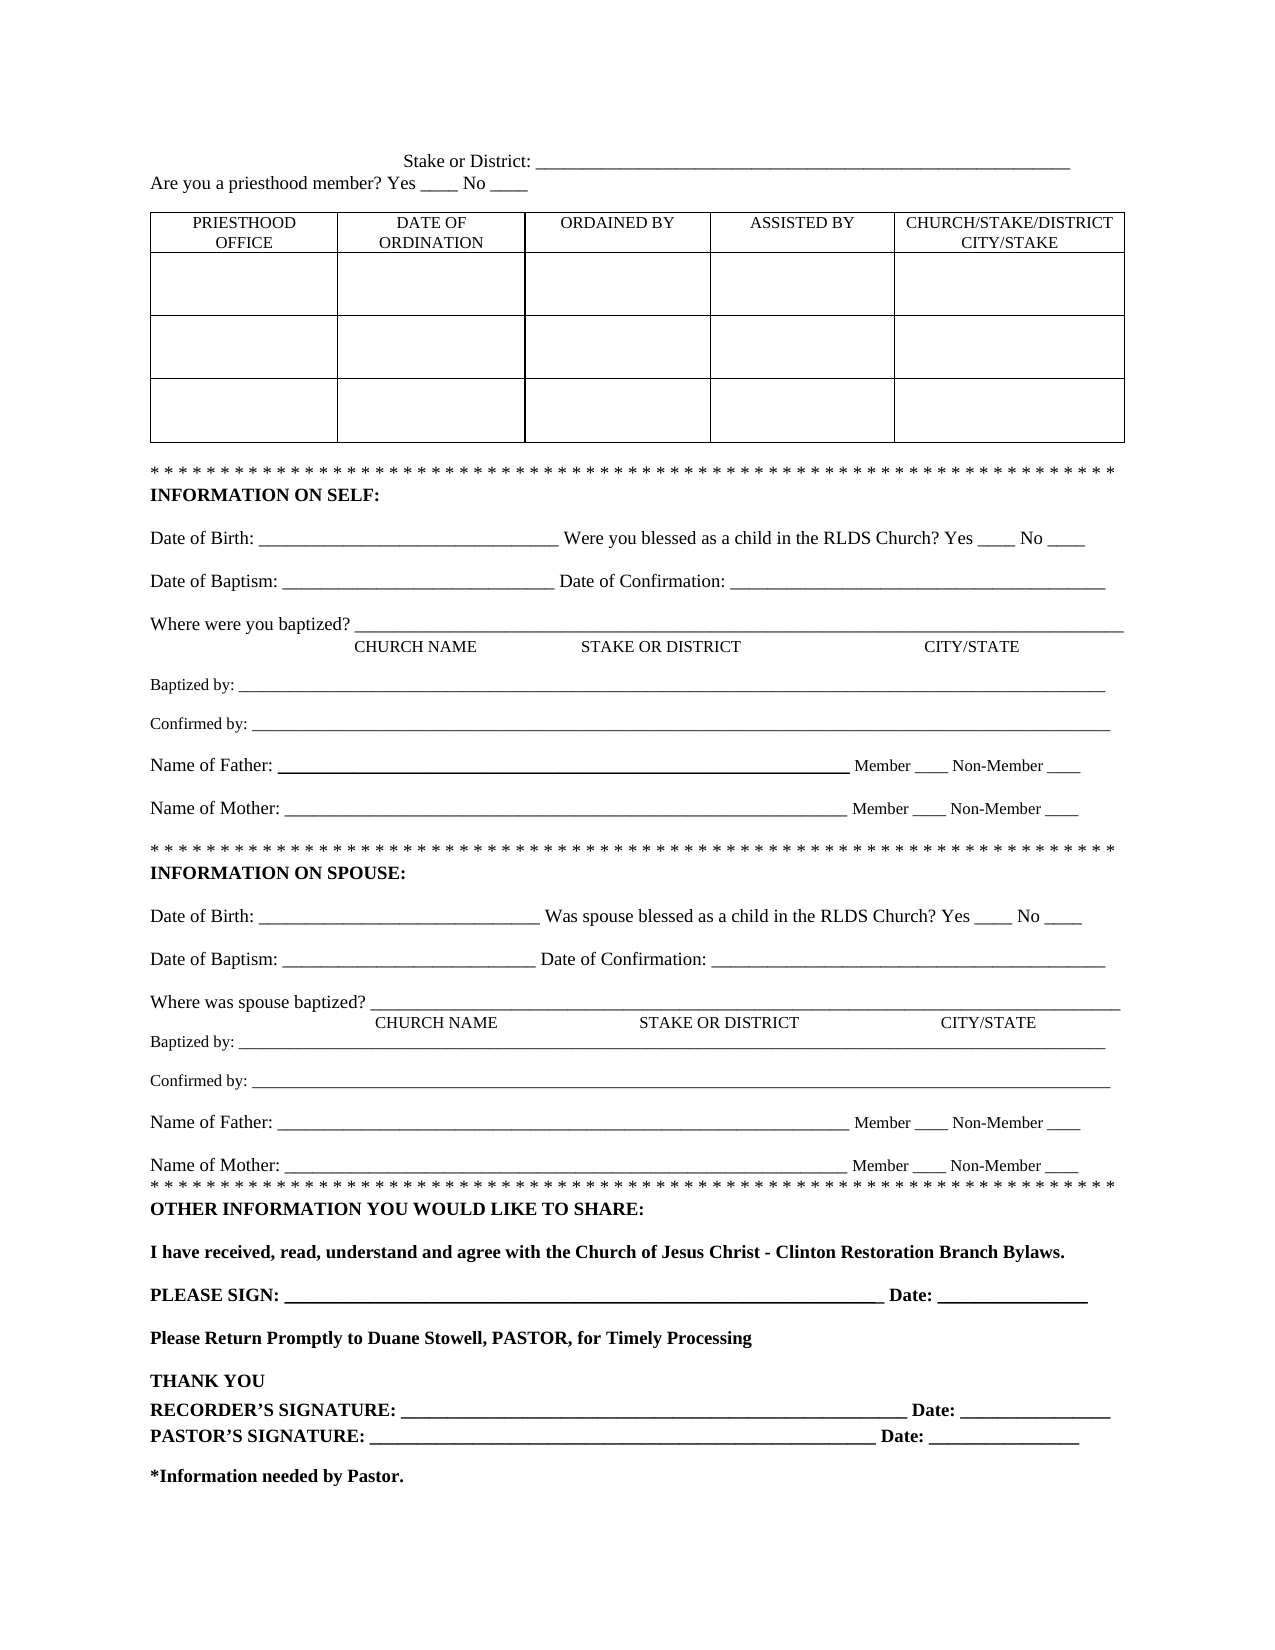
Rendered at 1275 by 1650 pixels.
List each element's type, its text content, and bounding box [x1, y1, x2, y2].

text * * * * * * * * * * * * * * * * * * * * * * * * * * * * * * * * * * * * * * * * * * * * * * * * * * * * * * * * * * * * * * * * * * * * * [150, 1176, 1125, 1197]
text Name of Father: _____________________________________________________________ Member ____ Non-Member ____ [150, 1111, 1125, 1133]
text THANK YOU [150, 1370, 1125, 1391]
text CHURCH NAME STAKE OR DISTRICT CITY/STATE [150, 637, 1125, 656]
table_cell [338, 316, 524, 378]
table_cell [526, 253, 710, 315]
text OTHER INFORMATION YOU WOULD LIKE TO SHARE: [150, 1197, 1125, 1219]
text Baptized by: ________________________________________________________________________________________________________ [150, 675, 1125, 694]
table_cell [895, 253, 1124, 315]
table_cell [526, 379, 710, 442]
text Confirmed by: _______________________________________________________________________________________________________ [150, 713, 1125, 733]
table_header PRIESTHOOD OFFICE [151, 213, 337, 252]
text PASTOR’S SIGNATURE: ______________________________________________________ Date: ________________ [150, 1425, 1125, 1447]
text Where was spouse baptized? ________________________________________________________________________________ [150, 991, 1125, 1013]
text * * * * * * * * * * * * * * * * * * * * * * * * * * * * * * * * * * * * * * * * * * * * * * * * * * * * * * * * * * * * * * * * * * * * * [150, 840, 1125, 862]
text Date of Baptism: ___________________________ Date of Confirmation: __________________________________________ [150, 948, 1125, 970]
table_cell [338, 253, 524, 315]
table_cell [526, 316, 710, 378]
text Name of Mother: ____________________________________________________________ Member ____ Non-Member ____ [150, 797, 1125, 819]
text Date of Birth: ______________________________ Was spouse blessed as a child in the RLDS Church? Yes ____ No ____ [150, 905, 1125, 927]
text PLEASE SIGN: ________________________________________________________________ Date: ________________ [150, 1284, 1125, 1305]
text Please Return Promptly to Duane Stowell, PASTOR, for Timely Processing [150, 1327, 1125, 1348]
table_cell [151, 379, 337, 442]
text INFORMATION ON SELF: [150, 483, 1125, 505]
table_cell [151, 253, 337, 315]
text RECORDER’S SIGNATURE: ______________________________________________________ Date: ________________ [150, 1399, 1125, 1420]
text Where were you baptized? __________________________________________________________________________________ [150, 613, 1125, 634]
text *Information needed by Pastor. [150, 1465, 1125, 1487]
table_header CHURCH/STAKE/DISTRICT CITY/STAKE [895, 213, 1124, 252]
text Name of Father: _____________________________________________________________ Member ____ Non-Member ____ [150, 754, 1125, 776]
table_cell [338, 379, 524, 442]
text Are you a priesthood member? Yes ____ No ____ [150, 172, 1125, 193]
text Date of Birth: ________________________________ Were you blessed as a child in the RLDS Church? Yes ____ No ____ [150, 527, 1125, 548]
table_cell [711, 316, 894, 378]
text Name of Mother: ____________________________________________________________ Member ____ Non-Member ____ [150, 1154, 1125, 1176]
table_cell [151, 316, 337, 378]
table_header ASSISTED BY [711, 213, 894, 252]
table_header ORDAINED BY [526, 213, 710, 252]
text INFORMATION ON SPOUSE: [150, 862, 1125, 883]
text * * * * * * * * * * * * * * * * * * * * * * * * * * * * * * * * * * * * * * * * * * * * * * * * * * * * * * * * * * * * * * * * * * * * * [150, 462, 1125, 483]
table_cell [895, 316, 1124, 378]
text Date of Baptism: _____________________________ Date of Confirmation: ________________________________________ [150, 570, 1125, 591]
table_header DATE OF ORDINATION [338, 213, 524, 252]
table_cell [895, 379, 1124, 442]
table_cell [711, 253, 894, 315]
table_cell [711, 379, 894, 442]
text Confirmed by: _______________________________________________________________________________________________________ [150, 1070, 1125, 1089]
text Baptized by: ________________________________________________________________________________________________________ [150, 1032, 1125, 1051]
text Stake or District: _________________________________________________________ [300, 150, 1125, 172]
text I have received, read, understand and agree with the Church of Jesus Christ - Clinton Restoration Branch Bylaws. [150, 1241, 1125, 1262]
text CHURCH NAME STAKE OR DISTRICT CITY/STATE [150, 1013, 1125, 1032]
